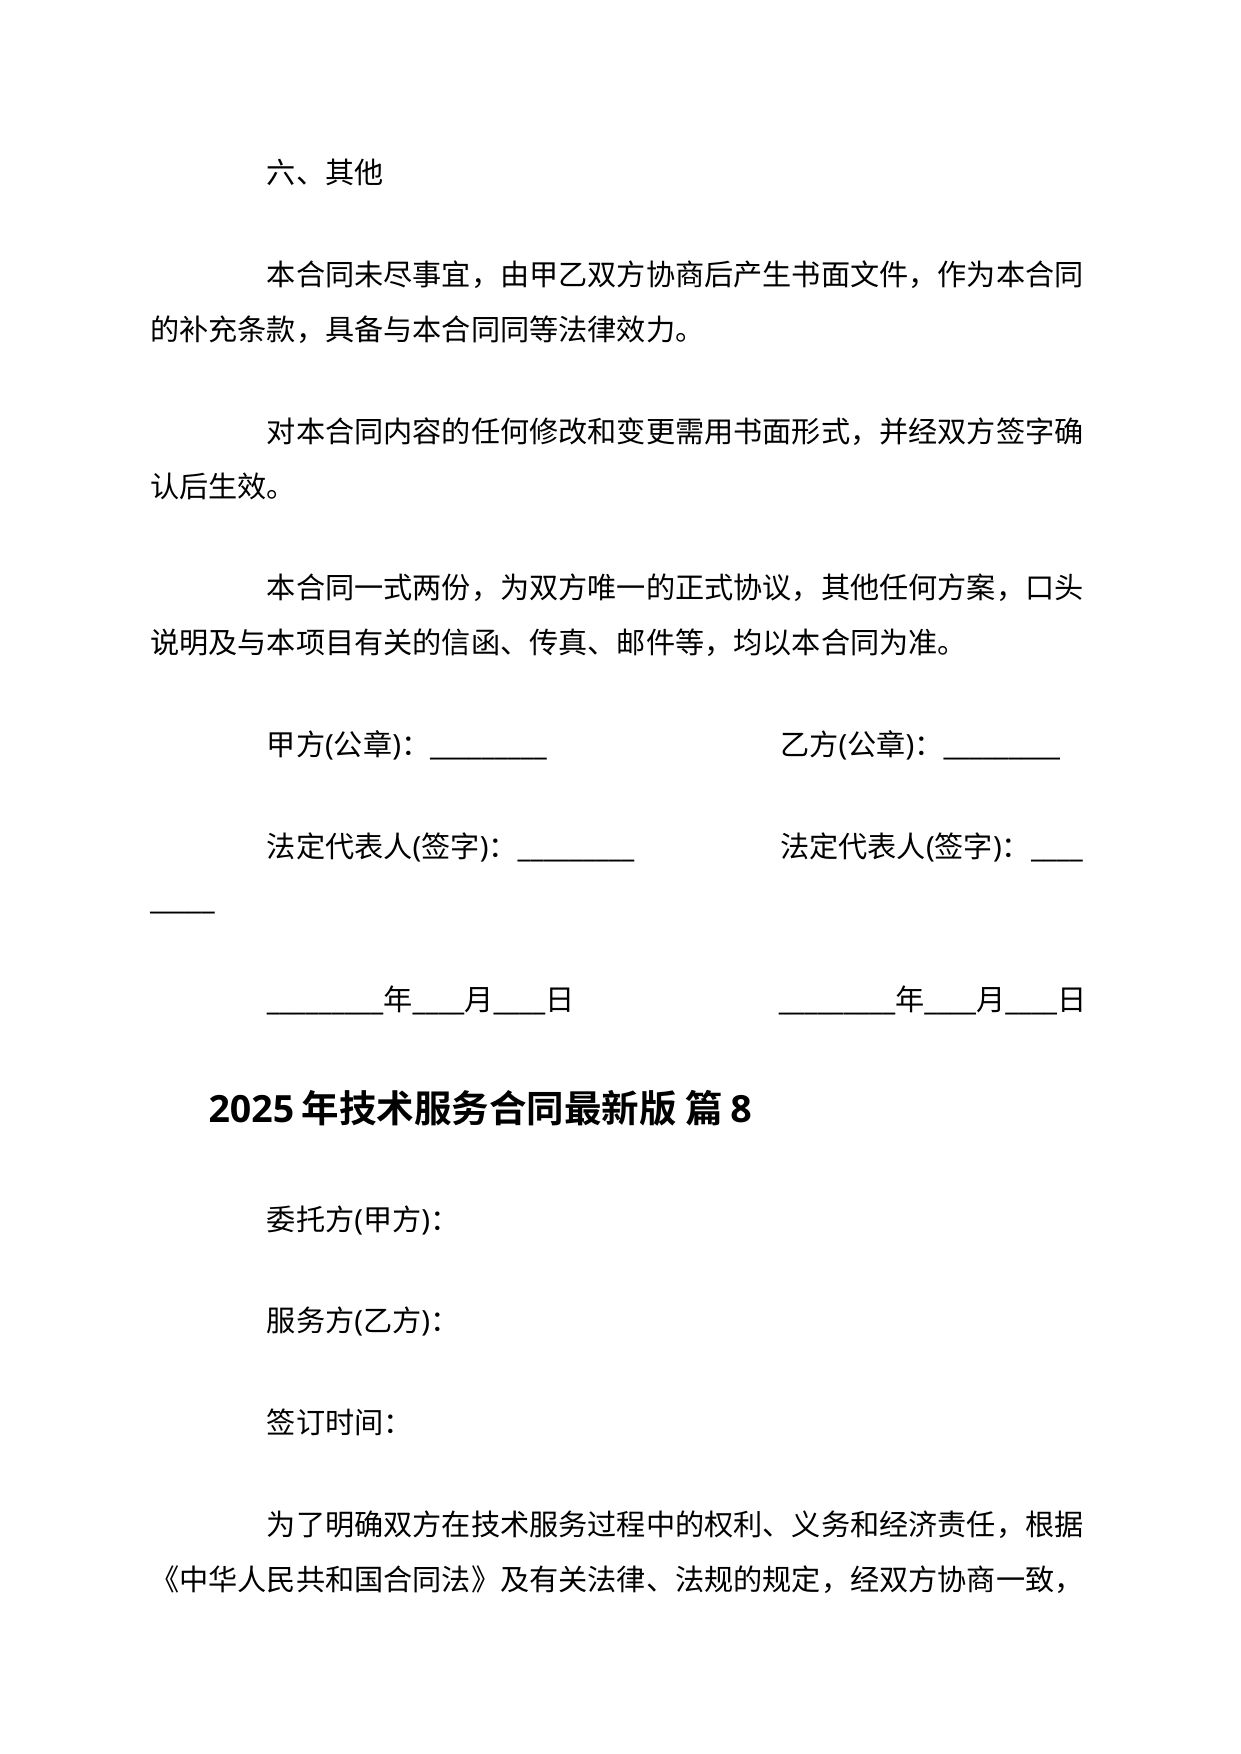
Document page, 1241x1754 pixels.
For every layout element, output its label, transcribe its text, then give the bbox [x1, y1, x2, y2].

text 对本合同内容的任何修改和变更需用书面形式，并经双方签字确认后生效。 [150, 408, 1090, 506]
text 本合同未尽事宜，由甲乙双方协商后产生书面文件，作为本合同的补充条款，具备与本合同同等法律效力。 [150, 252, 1090, 349]
text 服务方(乙方)： [150, 1298, 1090, 1340]
text 甲方(公章)：_________ 乙方(公章)：_________ [150, 722, 1090, 764]
text 2025年技术服务合同最新版 篇8 [150, 1078, 1090, 1133]
text 签订时间： [150, 1400, 1090, 1442]
text 本合同一式两份，为双方唯一的正式协议，其他任何方案，口头说明及与本项目有关的信函、传真、邮件等，均以本合同为准。 [150, 565, 1090, 662]
text 六、其他 [150, 150, 1090, 192]
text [150, 1502, 1090, 1599]
text 委托方(甲方)： [150, 1196, 1090, 1238]
text _________年____月____日 _________年____月____日 [150, 976, 1090, 1019]
text 法定代表人(签字)：_________ 法定代表人(签字)：_________ [150, 824, 1090, 918]
